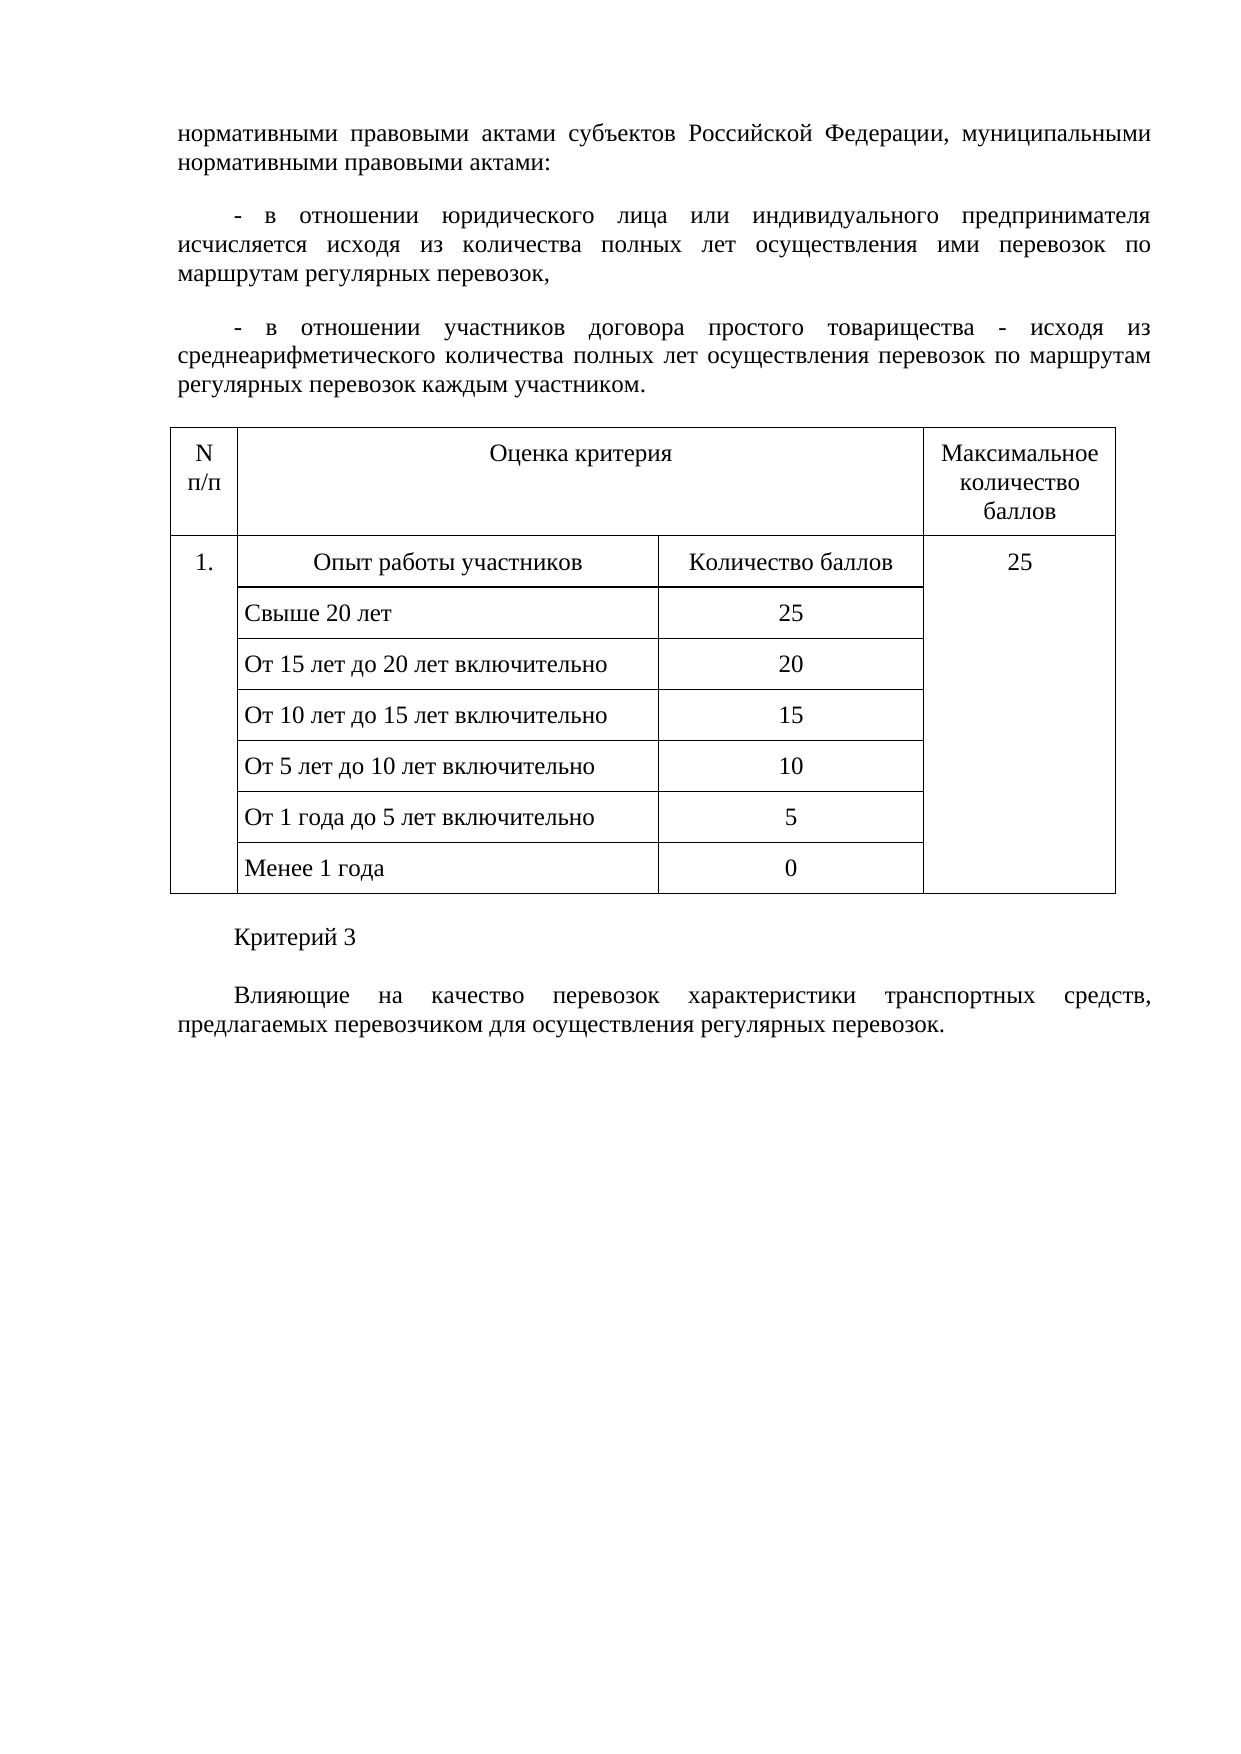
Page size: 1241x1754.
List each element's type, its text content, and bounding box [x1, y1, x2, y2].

table_cell 10 [659, 741, 923, 791]
table_cell Свыше 20 лет [238, 588, 658, 637]
text - в отношении юридического лица или индивидуального предпринимателя исчисляется исходя из количества полных лет осуществления ими перевозок по маршрутам регулярных перевозок, [177, 201, 1152, 287]
table_cell От 10 лет до 15 лет включительно [238, 690, 658, 739]
table_cell 25 [659, 588, 923, 637]
text Влияющие на качество перевозок характеристики транспортных средств, предлагаемых перевозчиком для осуществления регулярных перевозок. [177, 980, 1152, 1037]
table_header N п/п [171, 428, 237, 535]
table_cell 5 [659, 792, 923, 842]
text - в отношении участников договора простого товарищества - исходя из среднеарифметического количества полных лет осуществления перевозок по маршрутам регулярных перевозок каждым участником. [177, 312, 1152, 398]
table_header Оценка критерия [238, 428, 923, 535]
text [177, 118, 1152, 176]
table_cell От 1 года до 5 лет включительно [238, 792, 658, 842]
table_cell 1. [171, 536, 237, 893]
table_cell 15 [659, 690, 923, 739]
table_cell 20 [659, 639, 923, 688]
table_cell Менее 1 года [238, 843, 658, 893]
text Критерий 3 [177, 922, 1152, 951]
table_cell От 5 лет до 10 лет включительно [238, 741, 658, 791]
table_cell 0 [659, 843, 923, 893]
table_header Максимальное количество баллов [924, 428, 1115, 535]
table_cell Количество баллов [659, 536, 923, 586]
table_cell От 15 лет до 20 лет включительно [238, 639, 658, 688]
table_cell 25 [924, 536, 1115, 893]
table_cell Опыт работы участников [238, 536, 658, 586]
